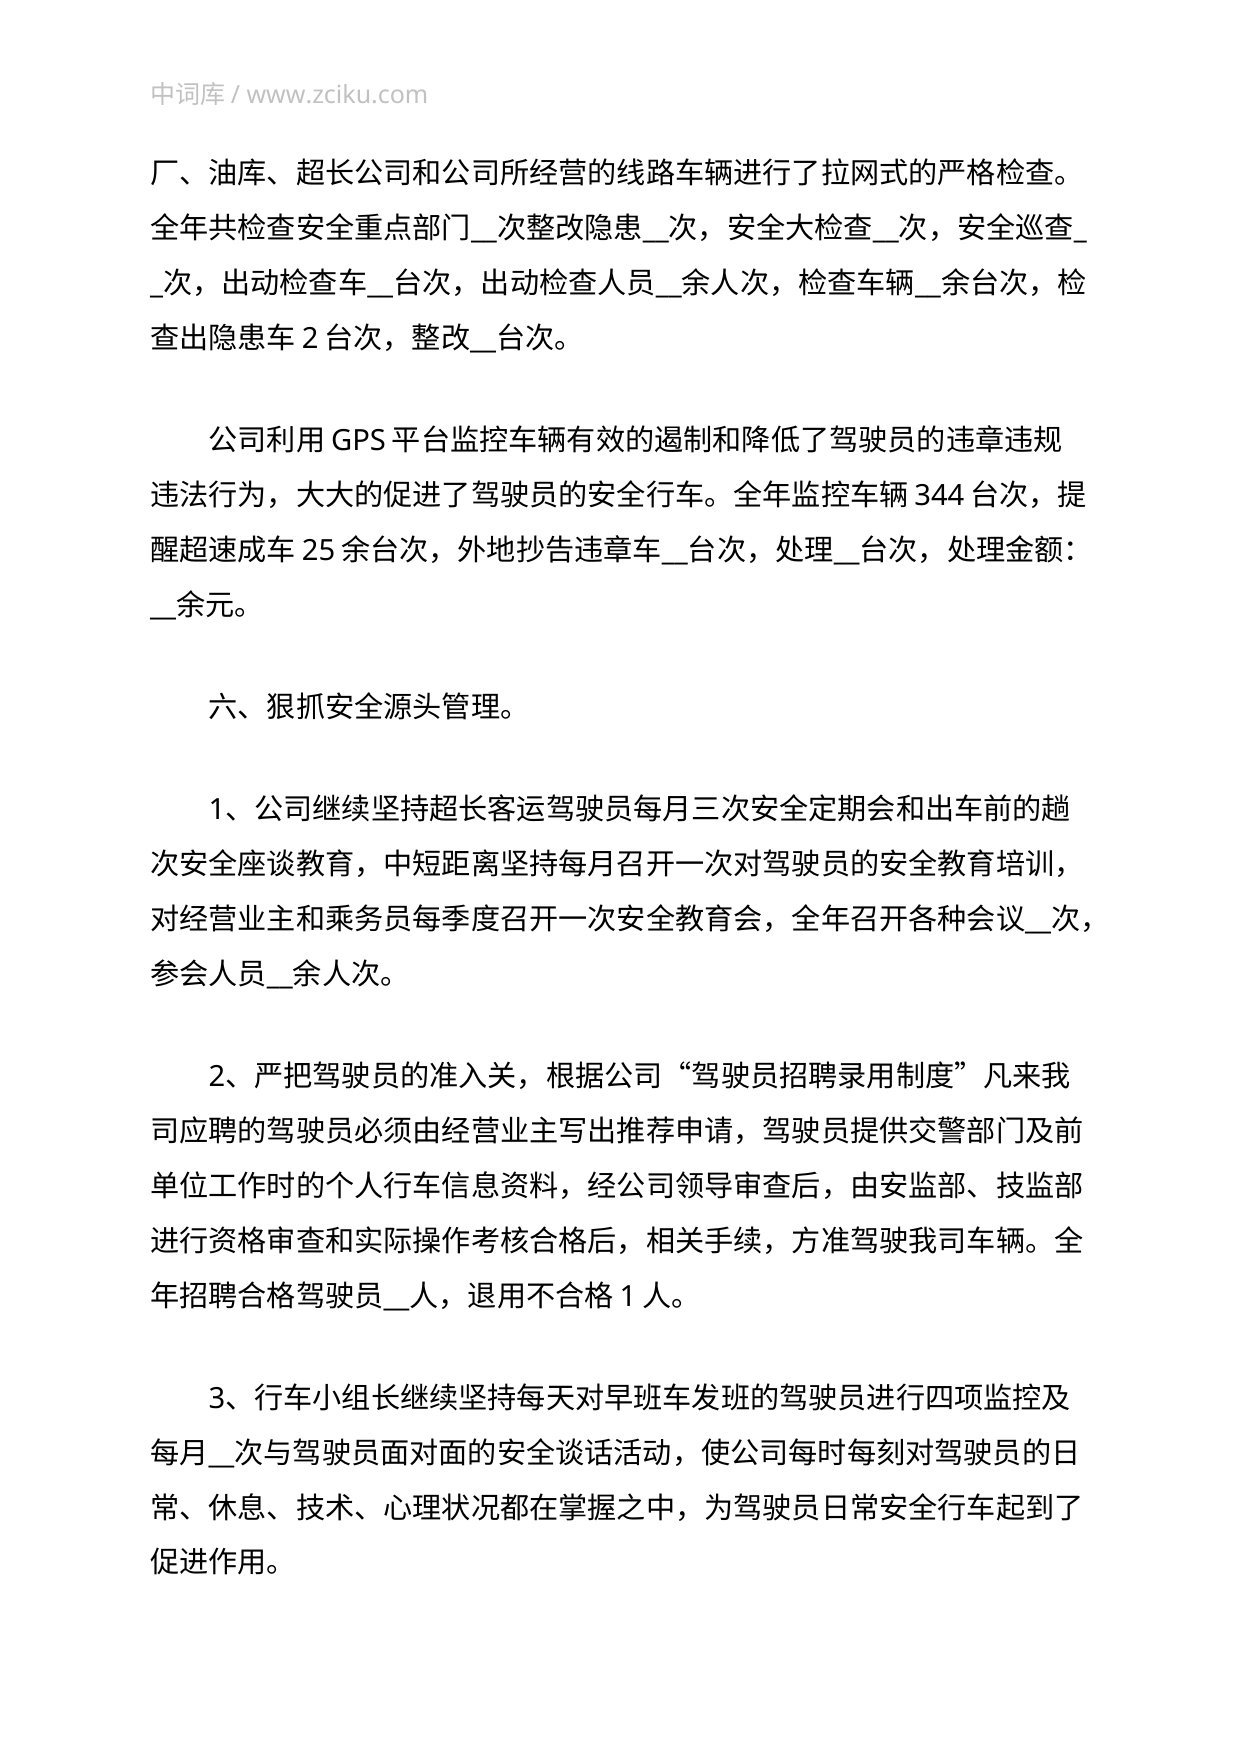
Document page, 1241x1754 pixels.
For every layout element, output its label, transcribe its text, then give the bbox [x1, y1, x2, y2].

text 六、狠抓安全源头管理。 [150, 684, 1090, 726]
text 1、公司继续坚持超长客运驾驶员每月三次安全定期会和出车前的趟次安全座谈教育，中短距离坚持每月召开一次对驾驶员的安全教育培训，对经营业主和乘务员每季度召开一次安全教育会，全年召开各种会议__次，参会人员__余人次。 [150, 786, 1090, 993]
text 2、严把驾驶员的准入关，根据公司“驾驶员招聘录用制度”凡来我司应聘的驾驶员必须由经营业主写出推荐申请，驾驶员提供交警部门及前单位工作时的个人行车信息资料，经公司领导审查后，由安监部、技监部进行资格审查和实际操作考核合格后，相关手续，方准驾驶我司车辆。全年招聘合格驾驶员__人，退用不合格1人。 [150, 1052, 1090, 1314]
text 3、行车小组长继续坚持每天对早班车发班的驾驶员进行四项监控及每月__次与驾驶员面对面的安全谈话活动，使公司每时每刻对驾驶员的日常、休息、技术、心理状况都在掌握之中，为驾驶员日常安全行车起到了促进作用。 [150, 1374, 1090, 1581]
text 公司利用GPS平台监控车辆有效的遏制和降低了驾驶员的违章违规违法行为，大大的促进了驾驶员的安全行车。全年监控车辆344台次，提醒超速成车25余台次，外地抄告违章车__台次，处理__台次，处理金额：__余元。 [150, 417, 1090, 624]
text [150, 150, 1090, 357]
